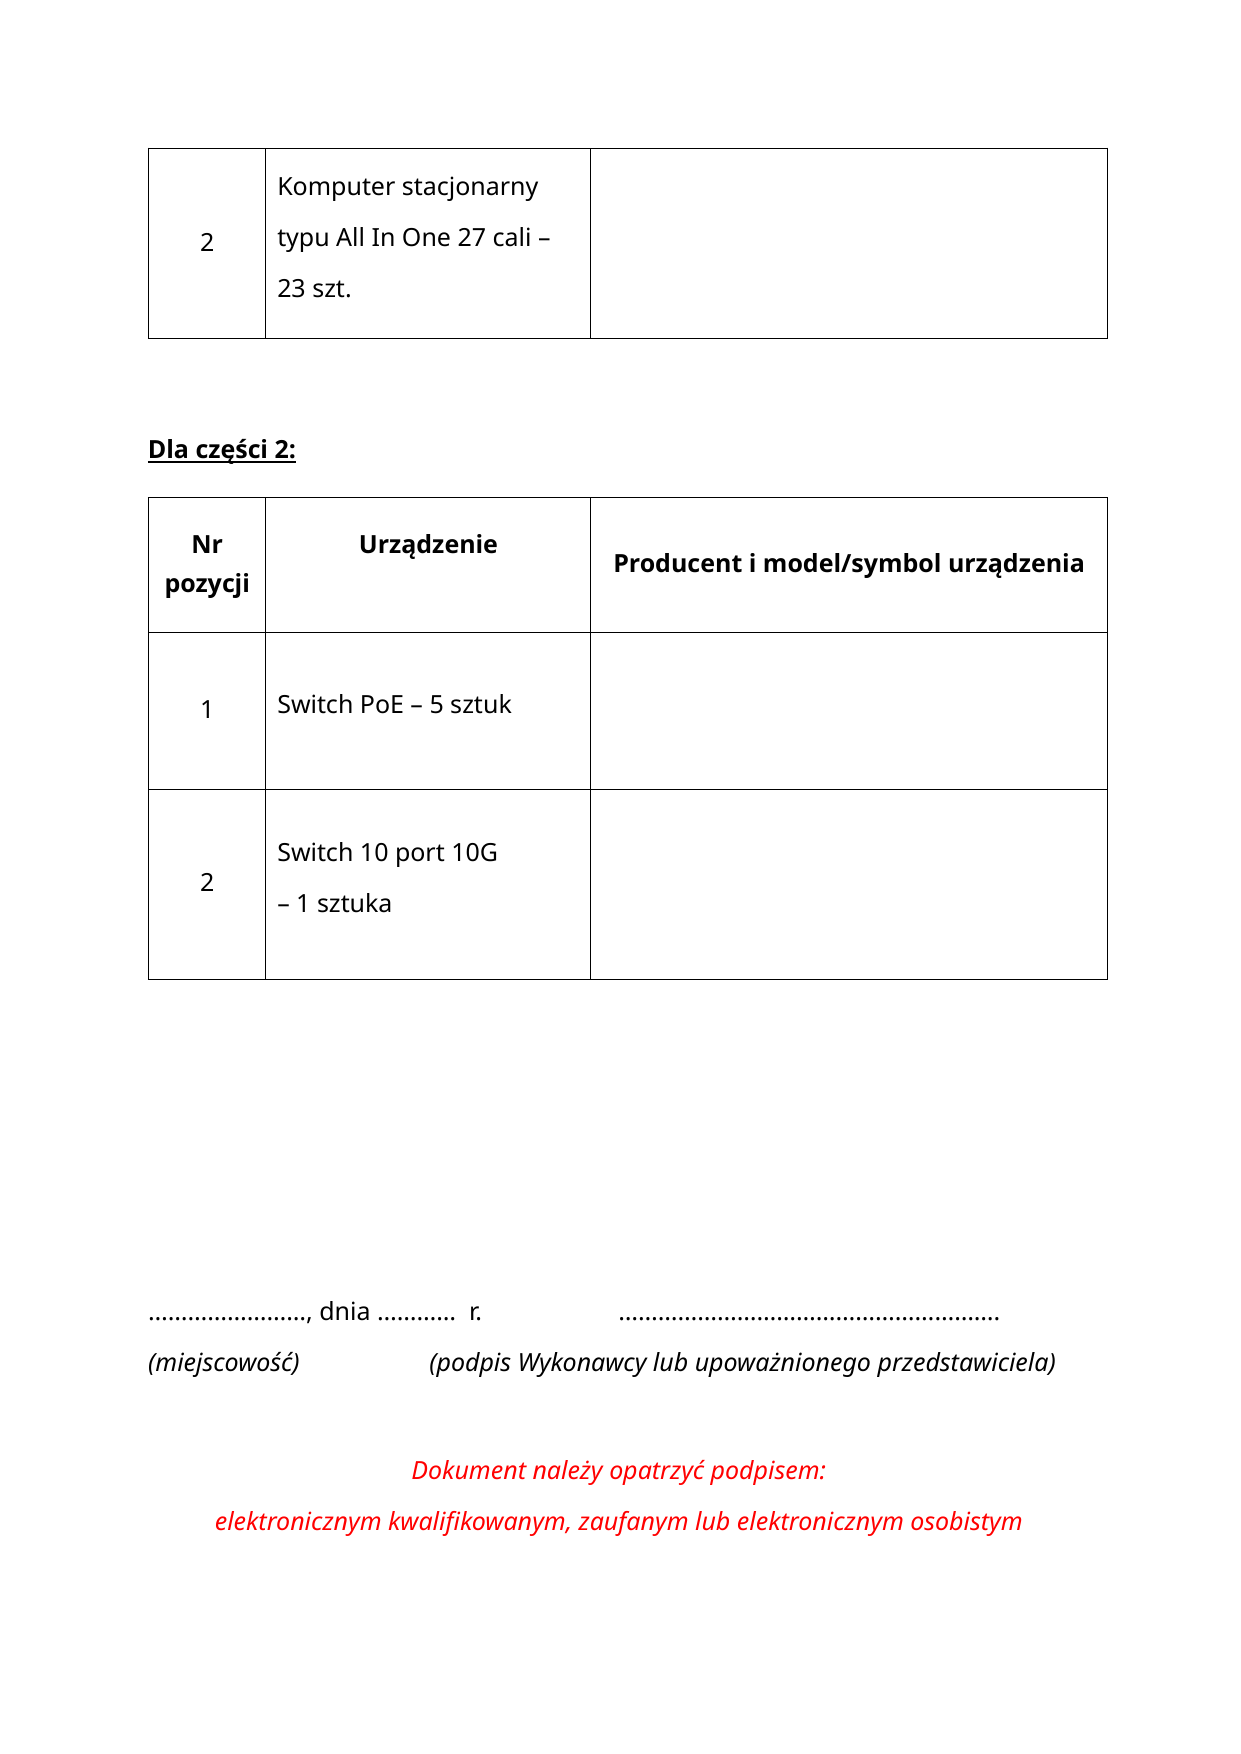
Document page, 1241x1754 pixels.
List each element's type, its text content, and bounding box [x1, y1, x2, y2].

text Dokument należy opatrzyć podpisem: [148, 1453, 1092, 1487]
table_cell 2 [149, 790, 265, 979]
table_header Urządzenie [266, 498, 590, 632]
table_cell [591, 633, 1107, 789]
subtitle Dla części 2: [148, 432, 1092, 466]
table_cell [591, 790, 1107, 979]
table_cell 1 [149, 633, 265, 789]
table_header Producent i model/symbol urządzenia [591, 498, 1107, 632]
table_cell Switch 10 port 10G – 1 sztuka [266, 790, 590, 979]
table_cell Switch PoE – 5 sztuk [266, 633, 590, 789]
text elektronicznym kwalifikowanym, zaufanym lub elektronicznym osobistym [148, 1504, 1092, 1538]
table_cell 2 [149, 149, 265, 338]
table_header Nr pozycji [149, 498, 265, 632]
text (miejscowość) (podpis Wykonawcy lub upoważnionego przedstawiciela) [148, 1345, 1092, 1379]
table_cell [591, 149, 1107, 338]
table_cell Komputer stacjonarny typu All In One 27 cali – 23 szt. [266, 149, 590, 338]
text ……………………, dnia ………… r. …………………………………………………. [148, 1294, 1092, 1328]
